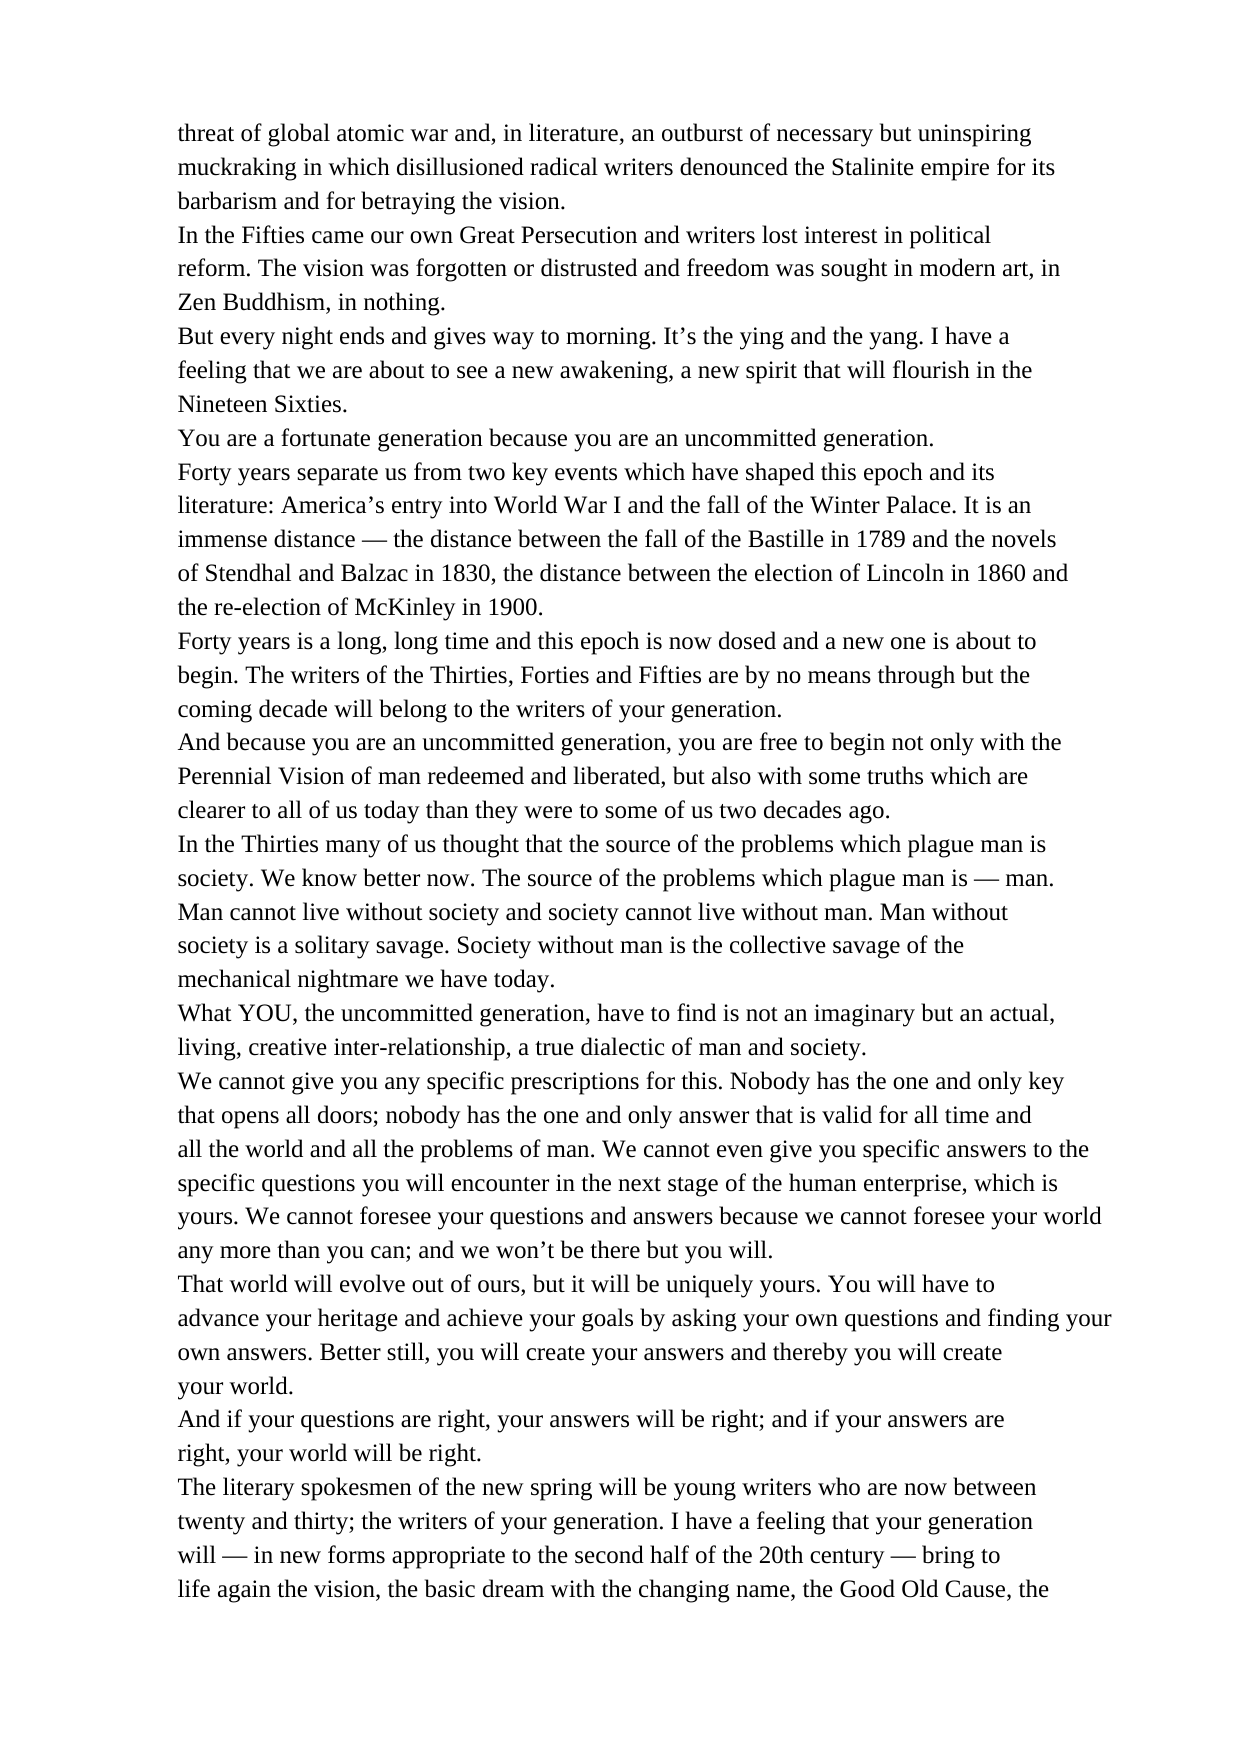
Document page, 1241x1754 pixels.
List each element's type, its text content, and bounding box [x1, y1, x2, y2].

text of Stendhal and Balzac in 1830, the distance between the election of Lincoln in 1860 and [177, 558, 1152, 587]
text muckraking in which disillusioned radical writers denounced the Stalinite empire for its [177, 152, 1152, 181]
text But every night ends and gives way to morning. It’s the ying and the yang. I have a [177, 321, 1152, 350]
text society is a solitary savage. Society without man is the collective savage of the [177, 931, 1152, 959]
text advance your heritage and achieve your goals by asking your own questions and finding your [177, 1303, 1152, 1332]
text reform. The vision was forgotten or distrusted and freedom was sought in modern art, in [177, 253, 1152, 282]
text In the Fifties came our own Great Persecution and writers lost interest in political [177, 220, 1152, 248]
text barbarism and for betraying the vision. [177, 186, 1152, 214]
text begin. The writers of the Thirties, Forties and Fifties are by no means through but the [177, 660, 1152, 688]
text clearer to all of us today than they were to some of us two decades ago. [177, 795, 1152, 824]
text the re-election of McKinley in 1900. [177, 592, 1152, 621]
text That world will evolve out of ours, but it will be uniquely yours. You will have to [177, 1269, 1152, 1298]
text Man cannot live without society and society cannot live without man. Man without [177, 897, 1152, 926]
text And if your questions are right, your answers will be right; and if your answers are [177, 1404, 1152, 1433]
text We cannot give you any specific prescriptions for this. Nobody has the one and only key [177, 1066, 1152, 1095]
text twenty and thirty; the writers of your generation. I have a feeling that your generation [177, 1506, 1152, 1535]
text will — in new forms appropriate to the second half of the 20th century — bring to [177, 1540, 1152, 1569]
text Forty years is a long, long time and this epoch is now dosed and a new one is about to [177, 626, 1152, 655]
text In the Thirties many of us thought that the source of the problems which plague man is [177, 829, 1152, 858]
text life again the vision, the basic dream with the changing name, the Good Old Cause, the [177, 1574, 1152, 1603]
text Perennial Vision of man redeemed and liberated, but also with some truths which are [177, 761, 1152, 790]
text coming decade will belong to the writers of your generation. [177, 694, 1152, 722]
text that opens all doors; nobody has the one and only answer that is valid for all time and [177, 1100, 1152, 1129]
text threat of global atomic war and, in literature, an outburst of necessary but uninspiring [177, 118, 1152, 147]
text living, creative inter-relationship, a true dialectic of man and society. [177, 1032, 1152, 1061]
text specific questions you will encounter in the next stage of the human enterprise, which is [177, 1168, 1152, 1196]
text Forty years separate us from two key events which have shaped this epoch and its [177, 457, 1152, 485]
text own answers. Better still, you will create your answers and thereby you will create [177, 1337, 1152, 1366]
text mechanical nightmare we have today. [177, 964, 1152, 993]
text any more than you can; and we won’t be there but you will. [177, 1235, 1152, 1264]
text What YOU, the uncommitted generation, have to find is not an imaginary but an actual, [177, 998, 1152, 1027]
text society. We know better now. The source of the problems which plague man is — man. [177, 863, 1152, 892]
text The literary spokesmen of the new spring will be young writers who are now between [177, 1472, 1152, 1501]
text right, your world will be right. [177, 1438, 1152, 1467]
text all the world and all the problems of man. We cannot even give you specific answers to the [177, 1134, 1152, 1162]
text literature: America’s entry into World War I and the fall of the Winter Palace. It is an [177, 491, 1152, 519]
text Zen Buddhism, in nothing. [177, 287, 1152, 316]
text Nineteen Sixties. [177, 389, 1152, 418]
text your world. [177, 1371, 1152, 1399]
text feeling that we are about to see a new awakening, a new spirit that will flourish in the [177, 355, 1152, 384]
text You are a fortunate generation because you are an uncommitted generation. [177, 423, 1152, 452]
text yours. We cannot foresee your questions and answers because we cannot foresee your world [177, 1201, 1152, 1230]
text And because you are an uncommitted generation, you are free to begin not only with the [177, 727, 1152, 756]
text immense distance — the distance between the fall of the Bastille in 1789 and the novels [177, 524, 1152, 553]
